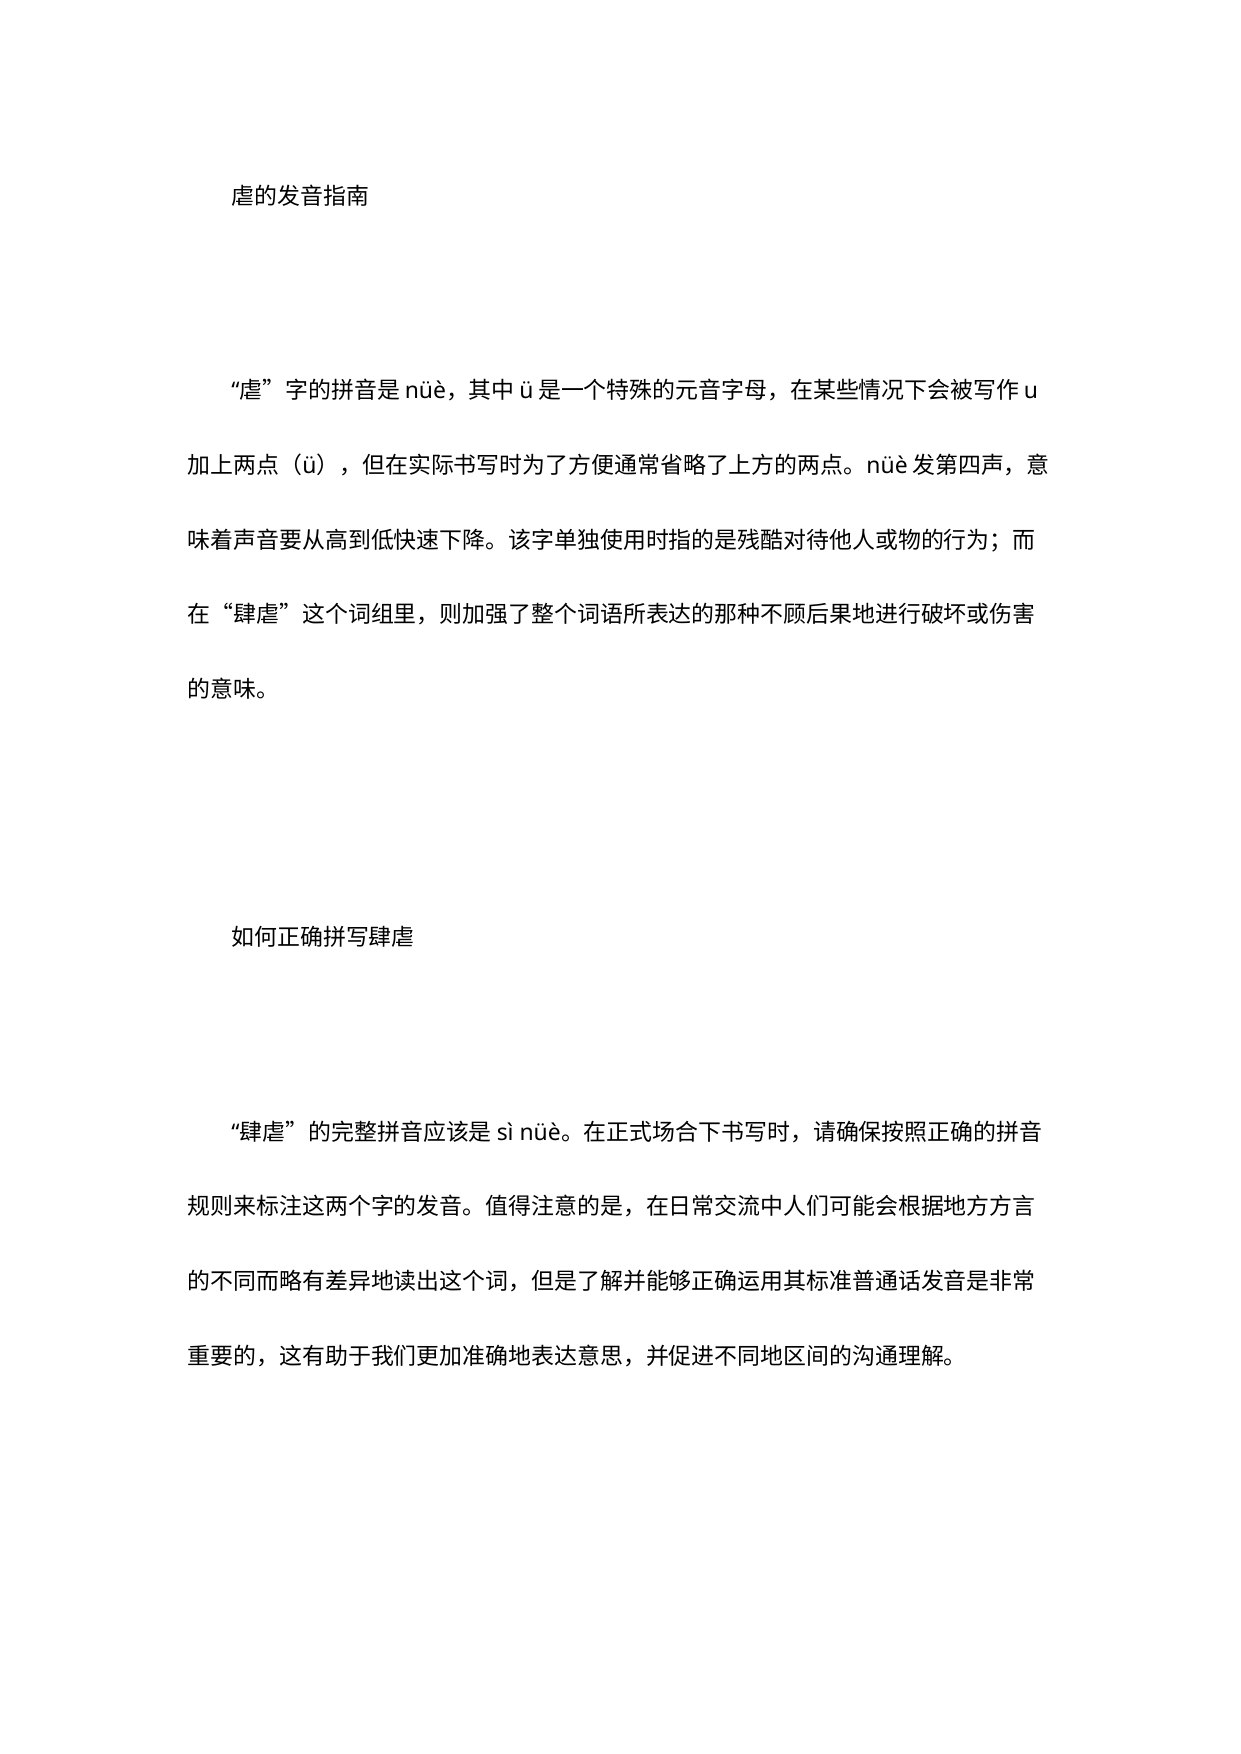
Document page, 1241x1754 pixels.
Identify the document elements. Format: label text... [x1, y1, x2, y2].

text 虐的发音指南 [187, 162, 1053, 227]
text “虐”字的拼音是nüè，其中ü是一个特殊的元音字母，在某些情况下会被写作u加上两点（ü），但在实际书写时为了方便通常省略了上方的两点。nüè发第四声，意味着声音要从高到低快速下降。该字单独使用时指的是残酷对待他人或物的行为；而在“肆虐”这个词组里，则加强了整个词语所表达的那种不顾后果地进行破坏或伤害的意味。 [187, 356, 1053, 720]
text “肆虐”的完整拼音应该是 sì nüè。在正式场合下书写时，请确保按照正确的拼音规则来标注这两个字的发音。值得注意的是，在日常交流中人们可能会根据地方方言的不同而略有差异地读出这个词，但是了解并能够正确运用其标准普通话发音是非常重要的，这有助于我们更加准确地表达意思，并促进不同地区间的沟通理解。 [187, 1098, 1053, 1387]
text 如何正确拼写肆虐 [187, 903, 1053, 968]
